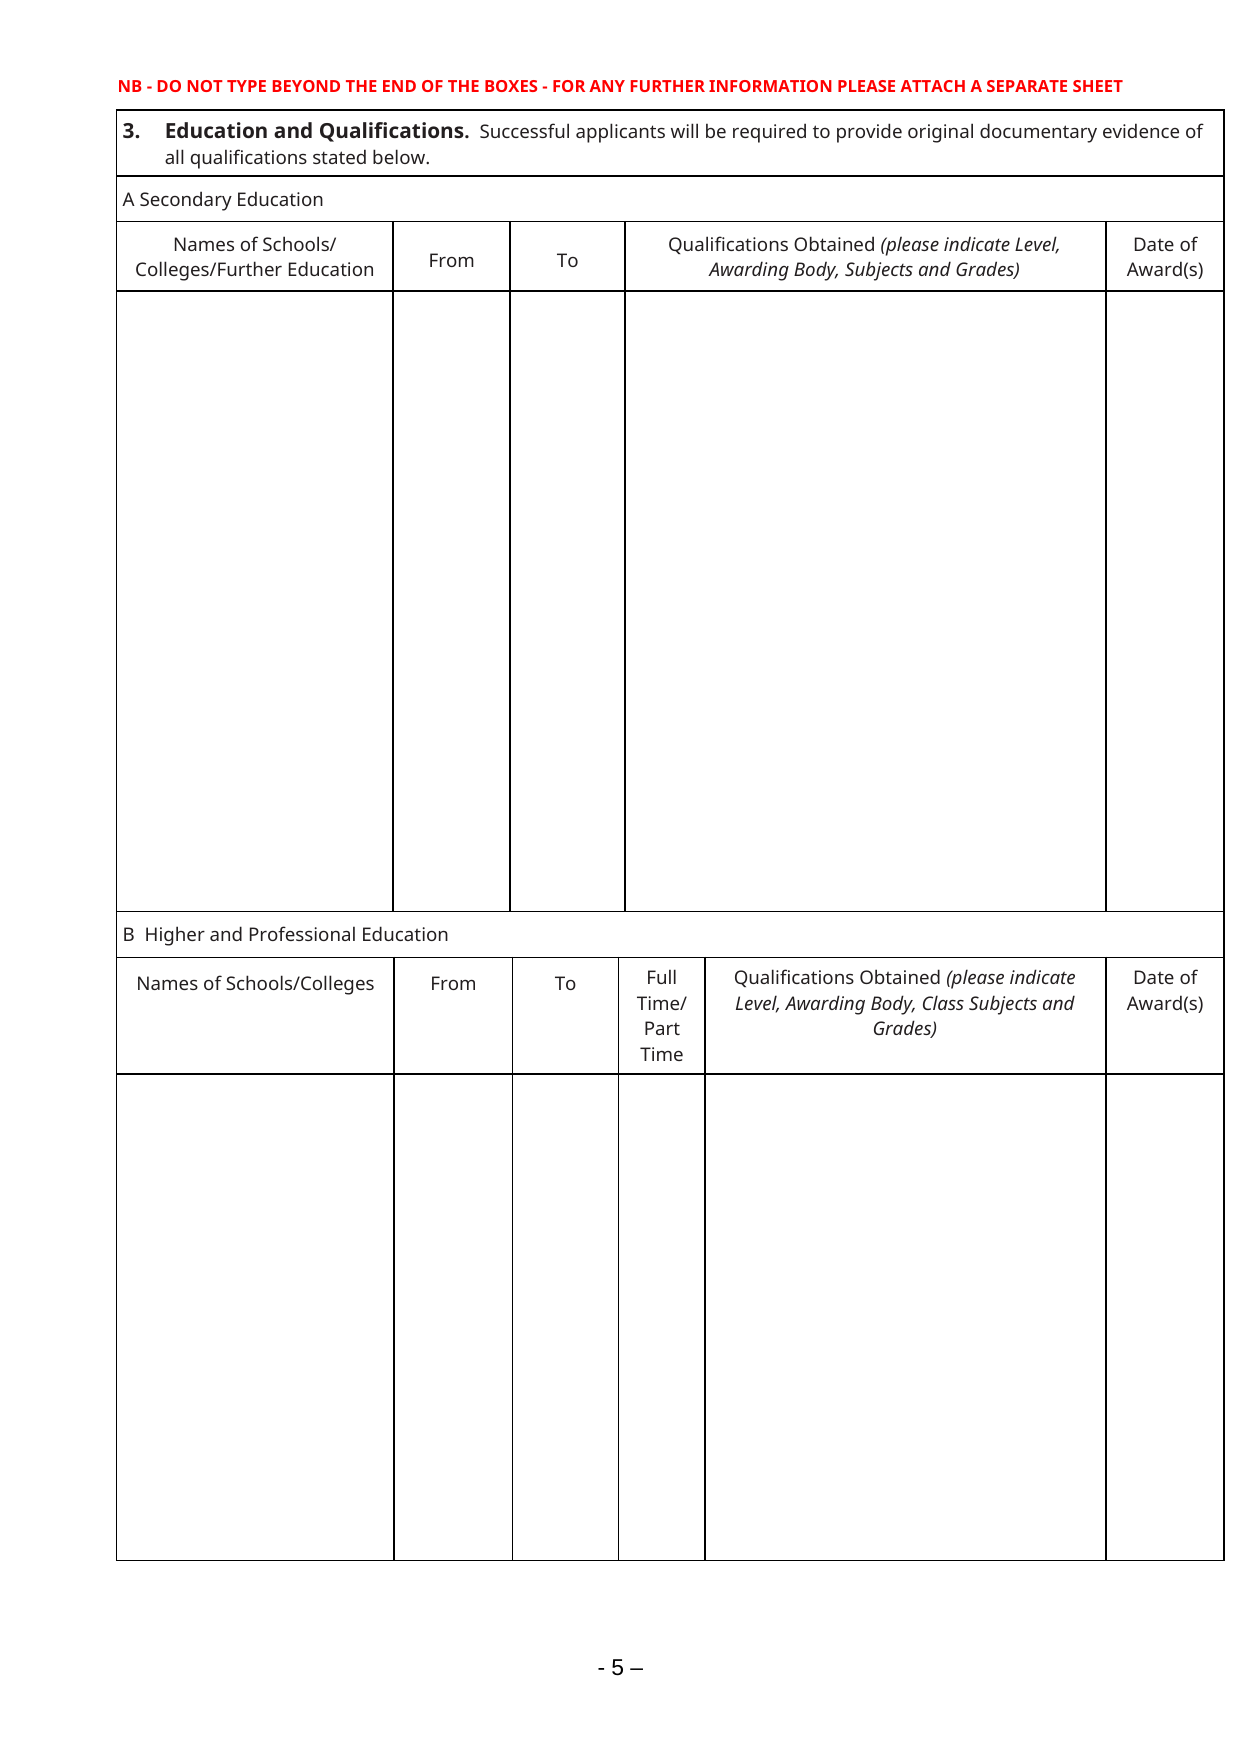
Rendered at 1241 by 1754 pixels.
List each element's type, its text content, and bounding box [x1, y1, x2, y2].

table_cell [394, 292, 509, 911]
table_cell [511, 292, 624, 911]
table_cell From [394, 222, 509, 290]
table_cell To [513, 958, 618, 1073]
table_cell From [395, 958, 512, 1073]
table_cell Full Time/ Part Time [619, 958, 704, 1073]
table_cell [395, 1075, 512, 1560]
table_cell [626, 292, 1105, 911]
table_cell Qualifications Obtained (please indicate Level, Awarding Body, Class Subjects and Grades) [706, 958, 1105, 1073]
table_cell [619, 1075, 704, 1560]
table_cell Names of Schools/Colleges [117, 958, 393, 1073]
table_cell A Secondary Education [117, 177, 1223, 221]
table_cell [117, 1075, 393, 1560]
table_cell [513, 1075, 618, 1560]
table_cell Names of Schools/ Colleges/Further Education [117, 222, 392, 290]
table_header 3. Education and Qualifications. Successful applicants will be required to provide original documentary evidence of all qualifications stated below. [117, 111, 1223, 175]
text NB - DO NOT TYPE BEYOND THE END OF THE BOXES - FOR ANY FURTHER INFORMATION PLEASE ATTACH A SEPARATE SHEET [75, 75, 1165, 98]
table_cell B Higher and Professional Education [117, 912, 1223, 957]
table_cell [1107, 1075, 1223, 1560]
table_cell Date of Award(s) [1107, 958, 1223, 1073]
table_cell [706, 1075, 1105, 1560]
table_cell [1107, 292, 1223, 911]
table_cell Date of Award(s) [1107, 222, 1223, 290]
table_cell Qualifications Obtained (please indicate Level, Awarding Body, Subjects and Grades) [626, 222, 1105, 290]
table_cell To [511, 222, 624, 290]
table_cell [117, 292, 392, 911]
